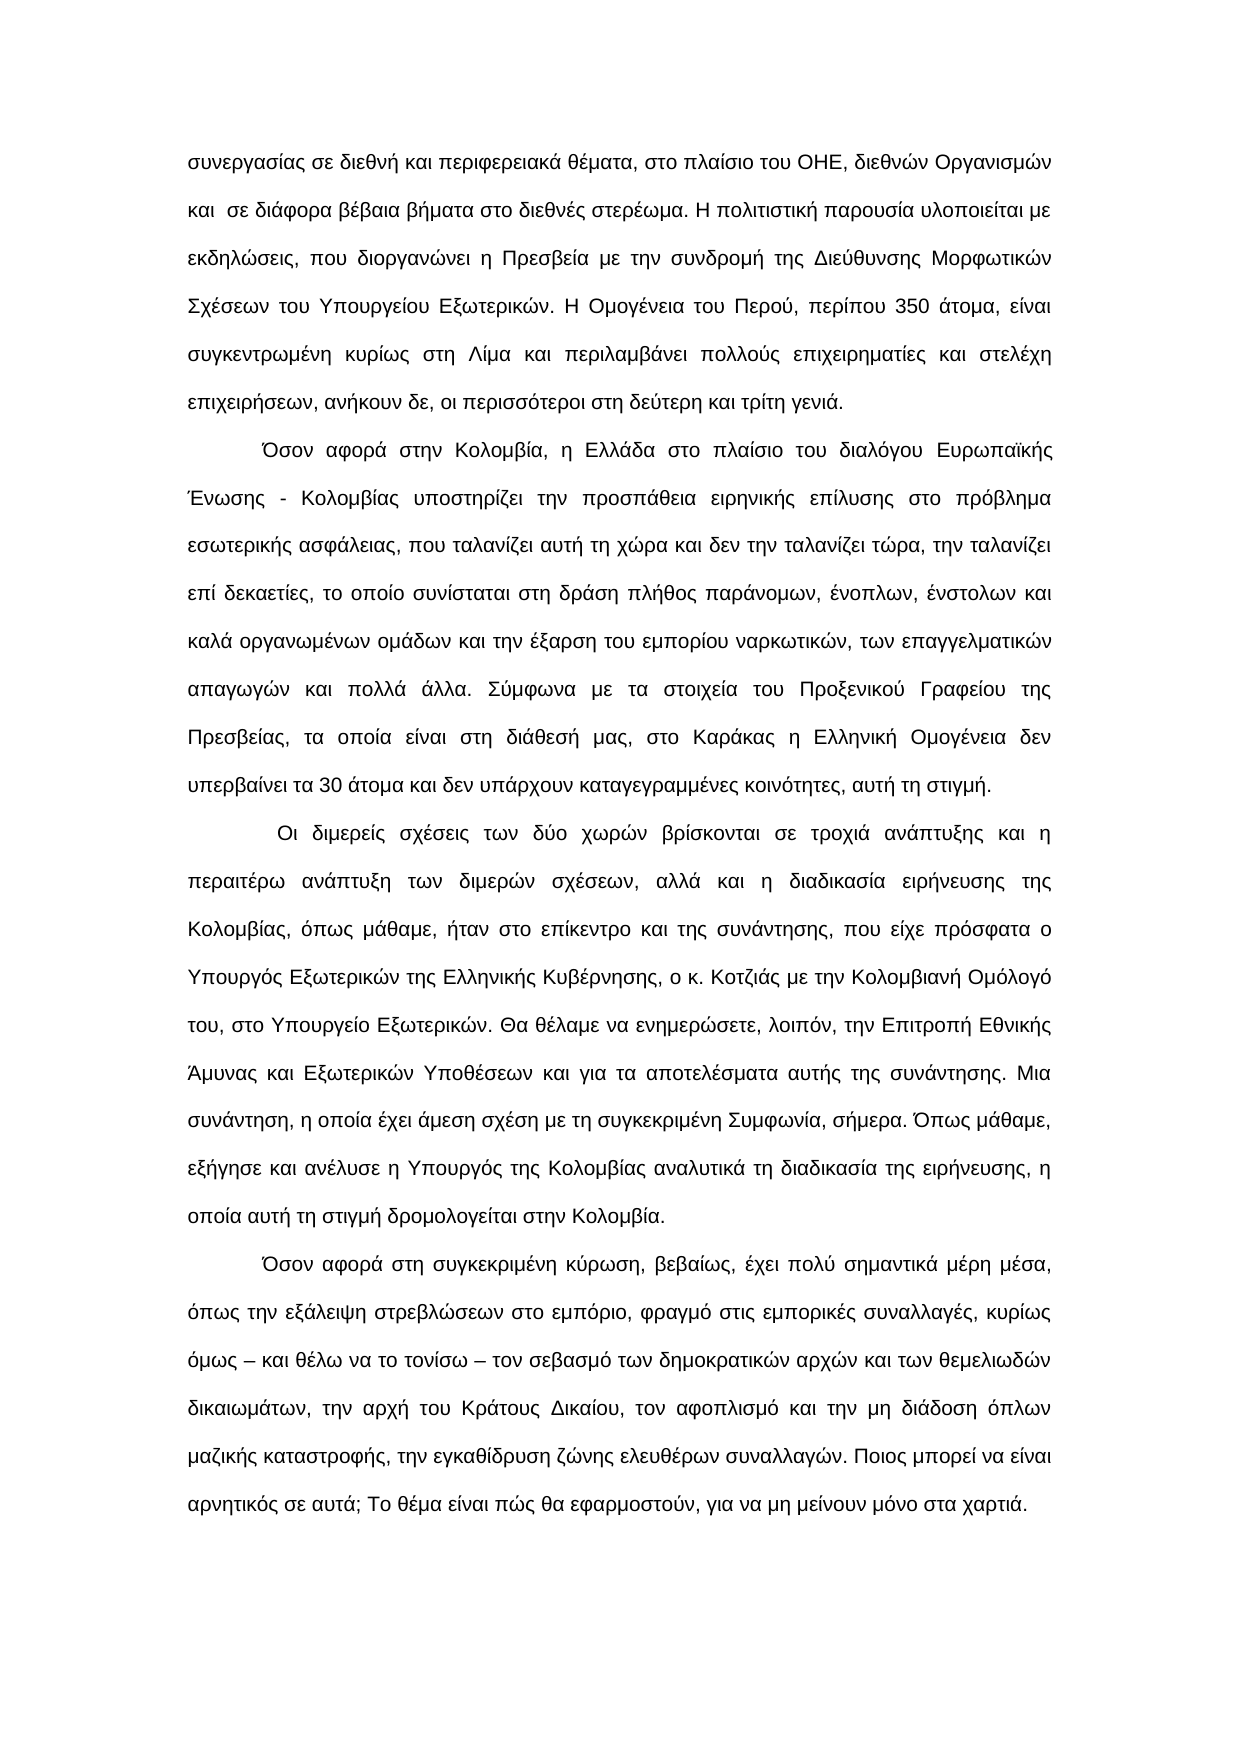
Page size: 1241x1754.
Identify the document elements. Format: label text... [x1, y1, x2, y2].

text Όσον αφορά στη συγκεκριμένη κύρωση, βεβαίως, έχει πολύ σημαντικά μέρη μέσα, όπως την εξάλειψη στρεβλώσεων στο εμπόριο, φραγμό στις εμπορικές συναλλαγές, κυρίως όμως – και θέλω να το τονίσω – τον σεβασμό των δημοκρατικών αρχών και των θεμελιωδών δικαιωμάτων, την αρχή του Κράτους Δικαίου, τον αφοπλισμό και την μη διάδοση όπλων μαζικής καταστροφής, την εγκαθίδρυση ζώνης ελευθέρων συναλλαγών. Ποιος μπορεί να είναι αρνητικός σε αυτά; Το θέμα είναι πώς θα εφαρμοστούν, για να μη μείνουν μόνο στα χαρτιά. [187, 1252, 1053, 1516]
text Όσον αφορά στην Κολομβία, η Ελλάδα στο πλαίσιο του διαλόγου Ευρωπαϊκής Ένωσης - Κολομβίας υποστηρίζει την προσπάθεια ειρηνικής επίλυσης στο πρόβλημα εσωτερικής ασφάλειας, που ταλανίζει αυτή τη χώρα και δεν την ταλανίζει τώρα, την ταλανίζει επί δεκαετίες, το οποίο συνίσταται στη δράση πλήθος παράνομων, ένοπλων, ένστολων και καλά οργανωμένων ομάδων και την έξαρση του εμπορίου ναρκωτικών, των επαγγελματικών απαγωγών και πολλά άλλα. Σύμφωνα με τα στοιχεία του Προξενικού Γραφείου της Πρεσβείας, τα οποία είναι στη διάθεσή μας, στο Καράκας η Ελληνική Ομογένεια δεν υπερβαίνει τα 30 άτομα και δεν υπάρχουν καταγεγραμμένες κοινότητες, αυτή τη στιγμή. [187, 437, 1053, 797]
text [187, 150, 1053, 413]
text Οι διμερείς σχέσεις των δύο χωρών βρίσκονται σε τροχιά ανάπτυξης και η περαιτέρω ανάπτυξη των διμερών σχέσεων, αλλά και η διαδικασία ειρήνευσης της Κολομβίας, όπως μάθαμε, ήταν στο επίκεντρο και της συνάντησης, που είχε πρόσφατα ο Υπουργός Εξωτερικών της Ελληνικής Κυβέρνησης, ο κ. Κοτζιάς με την Κολομβιανή Ομόλογό του, στο Υπουργείο Εξωτερικών. Θα θέλαμε να ενημερώσετε, λοιπόν, την Επιτροπή Εθνικής Άμυνας και Εξωτερικών Υποθέσεων και για τα αποτελέσματα αυτής της συνάντησης. Μια συνάντηση, η οποία έχει άμεση σχέση με τη συγκεκριμένη Συμφωνία, σήμερα. Όπως μάθαμε, εξήγησε και ανέλυσε η Υπουργός της Κολομβίας αναλυτικά τη διαδικασία της ειρήνευσης, η οποία αυτή τη στιγμή δρομολογείται στην Κολομβία. [187, 821, 1053, 1228]
